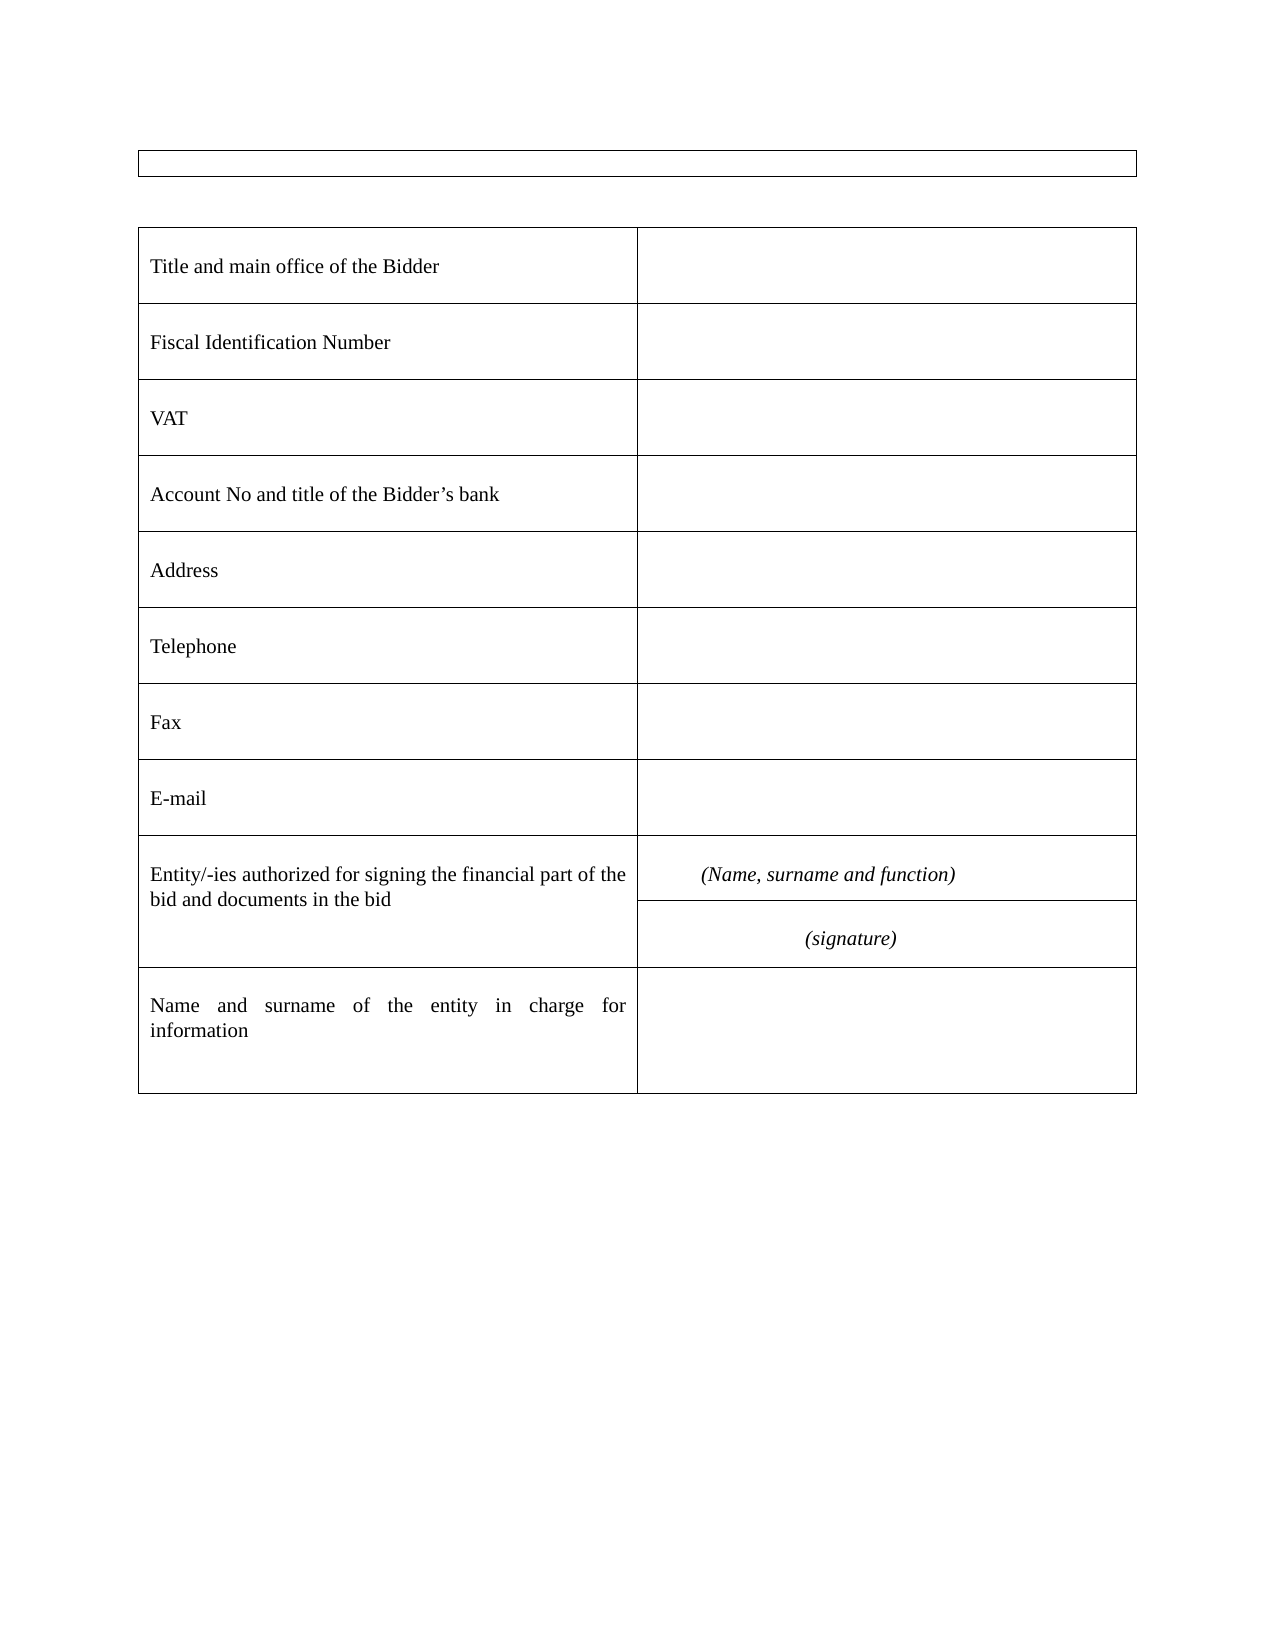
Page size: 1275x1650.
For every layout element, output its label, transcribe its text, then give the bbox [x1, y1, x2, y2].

table_cell Telephone [139, 608, 637, 683]
table_cell [638, 456, 1136, 531]
table_cell Account No and title of the Bidder’s bank [139, 456, 637, 531]
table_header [139, 151, 1136, 176]
table_cell (Name, surname and function) [638, 836, 1136, 899]
table_header [638, 228, 1136, 303]
table_cell (signature) [638, 901, 1136, 967]
table_cell [638, 304, 1136, 379]
table_cell Name and surname of the entity in charge for information [139, 968, 637, 1093]
table_header Title and main office of the Bidder [139, 228, 637, 303]
table_cell Fiscal Identification Number [139, 304, 637, 379]
table_cell [638, 532, 1136, 607]
table_cell VAT [139, 380, 637, 455]
table_cell E-mail [139, 760, 637, 835]
table_cell Address [139, 532, 637, 607]
table_cell [638, 380, 1136, 455]
table_cell [638, 968, 1136, 1093]
table_cell Entity/-ies authorized for signing the financial part of the bid and documents in the bid [139, 836, 637, 967]
table_cell Fax [139, 684, 637, 759]
table_cell [638, 684, 1136, 759]
table_cell [638, 608, 1136, 683]
table_cell [638, 760, 1136, 835]
